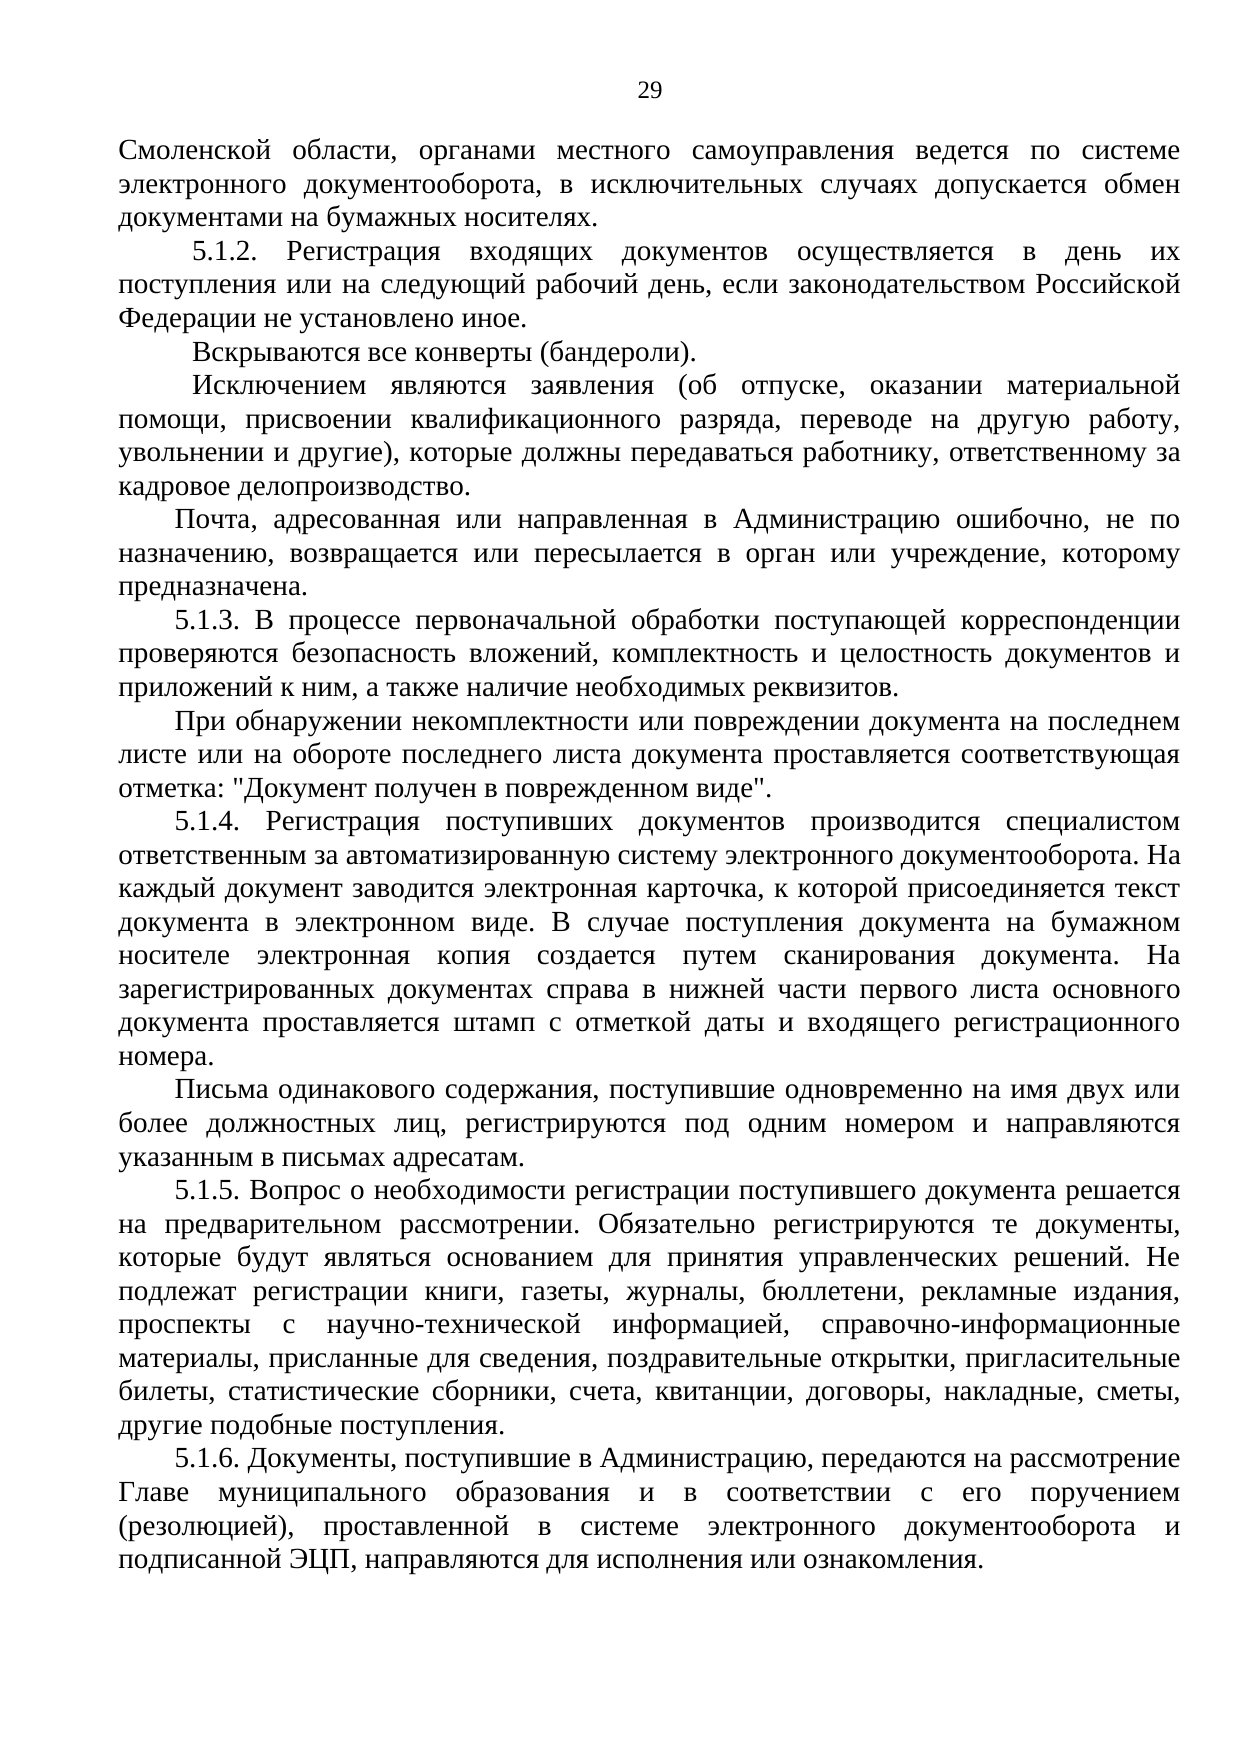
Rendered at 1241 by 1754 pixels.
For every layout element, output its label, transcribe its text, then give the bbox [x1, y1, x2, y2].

list Вскрываются все конверты (бандероли). [118, 334, 1181, 367]
text 5.1.4. Регистрация поступивших документов производится специалистом ответственным за автоматизированную систему электронного документооборота. На каждый документ заводится электронная карточка, к которой присоединяется текст документа в электронном виде. В случае поступления документа на бумажном носителе электронная копия создается путем сканирования документа. На зарегистрированных документах справа в нижней части первого листа основного документа проставляется штамп с отметкой даты и входящего регистрационного номера. [118, 803, 1181, 1072]
text 5.1.3. В процессе первоначальной обработки поступающей корреспонденции проверяются безопасность вложений, комплектность и целостность документов и приложений к ним, а также наличие необходимых реквизитов. [118, 602, 1181, 703]
text 5.1.6. Документы, поступившие в Администрацию, передаются на рассмотрение Главе муниципального образования и в соответствии с его поручением (резолюцией), проставленной в системе электронного документооборота и подписанной ЭЦП, направляются для исполнения или ознакомления. [118, 1441, 1181, 1575]
text При обнаружении некомплектности или повреждении документа на последнем листе или на обороте последнего листа документа проставляется соответствующая отметка: "Документ получен в поврежденном виде". [118, 703, 1181, 803]
text Почта, адресованная или направленная в Администрацию ошибочно, не по назначению, возвращается или пересылается в орган или учреждение, которому предназначена. [118, 501, 1181, 602]
list 5.1.2. Регистрация входящих документов осуществляется в день их поступления или на следующий рабочий день, если законодательством Российской Федерации не установлено иное. [118, 233, 1181, 334]
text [118, 132, 1181, 233]
text Письма одинакового содержания, поступившие одновременно на имя двух или более должностных лиц, регистрируются под одним номером и направляются указанным в письмах адресатам. [118, 1072, 1181, 1172]
text 5.1.5. Вопрос о необходимости регистрации поступившего документа решается на предварительном рассмотрении. Обязательно регистрируются те документы, которые будут являться основанием для принятия управленческих решений. Не подлежат регистрации книги, газеты, журналы, бюллетени, рекламные издания, проспекты с научно-технической информацией, справочно-информационные материалы, присланные для сведения, поздравительные открытки, пригласительные билеты, статистические сборники, счета, квитанции, договоры, накладные, сметы, другие подобные поступления. [118, 1172, 1181, 1441]
list Исключением являются заявления (об отпуске, оказании материальной помощи, присвоении квалификационного разряда, переводе на другую работу, увольнении и другие), которые должны передаваться работнику, ответственному за кадровое делопроизводство. [118, 367, 1181, 501]
